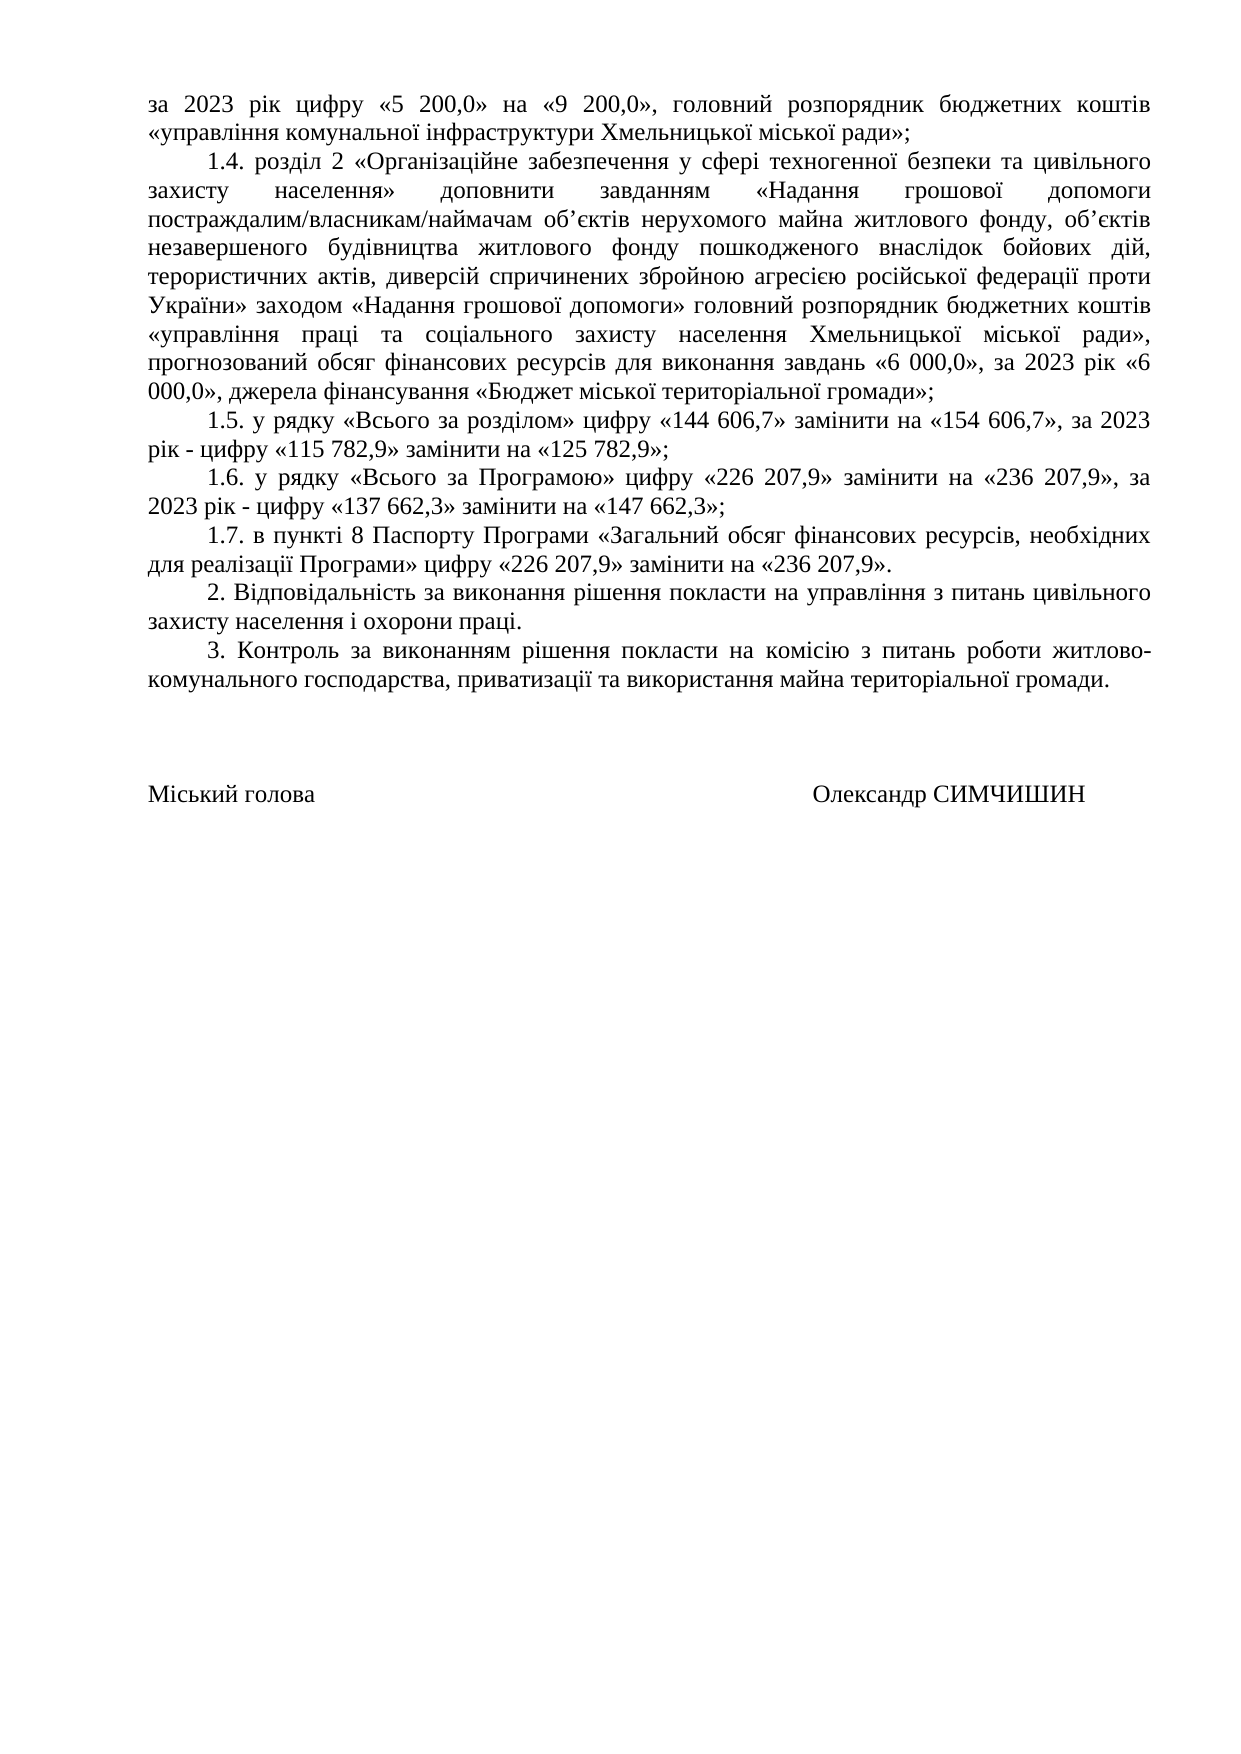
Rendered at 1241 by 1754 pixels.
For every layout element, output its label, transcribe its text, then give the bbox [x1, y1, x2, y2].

text 1.6. у рядку «Всього за Програмою» цифру «226 207,9» замінити на «236 207,9», за 2023 рік - цифру «137 662,3» замінити на «147 662,3»; [148, 462, 1152, 520]
text 1.4. розділ 2 «Організаційне забезпечення у сфері техногенної безпеки та цивільного захисту населення» доповнити завданням «Надання грошової допомоги постраждалим/власникам/наймачам об’єктів нерухомого майна житлового фонду, об’єктів незавершеного будівництва житлового фонду пошкодженого внаслідок бойових дій, терористичних актів, диверсій спричинених збройною агресією російської федерації проти України» заходом «Надання грошової допомоги» головний розпорядник бюджетних коштів «управління праці та соціального захисту населення Хмельницької міської ради», прогнозований обсяг фінансових ресурсів для виконання завдань «6 000,0», за 2023 рік «6 000,0», джерела фінансування «Бюджет міської територіальної громади»; [148, 146, 1152, 405]
text 1.5. у рядку «Всього за розділом» цифру «144 606,7» замінити на «154 606,7», за 2023 рік - цифру «115 782,9» замінити на «125 782,9»; [148, 405, 1152, 462]
text Міський голова Олександр СИМЧИШИН [148, 779, 1152, 807]
text 2. Відповідальність за виконання рішення покласти на управління з питань цивільного захисту населення і охорони праці. [148, 577, 1152, 635]
text 1.7. в пункті 8 Паспорту Програми «Загальний обсяг фінансових ресурсів, необхідних для реалізації Програми» цифру «226 207,9» замінити на «236 207,9». [148, 520, 1152, 577]
text 3. Контроль за виконанням рішення покласти на комісію з питань роботи житлово-комунального господарства, приватизації та використання майна територіальної громади. [148, 635, 1152, 692]
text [148, 89, 1152, 146]
